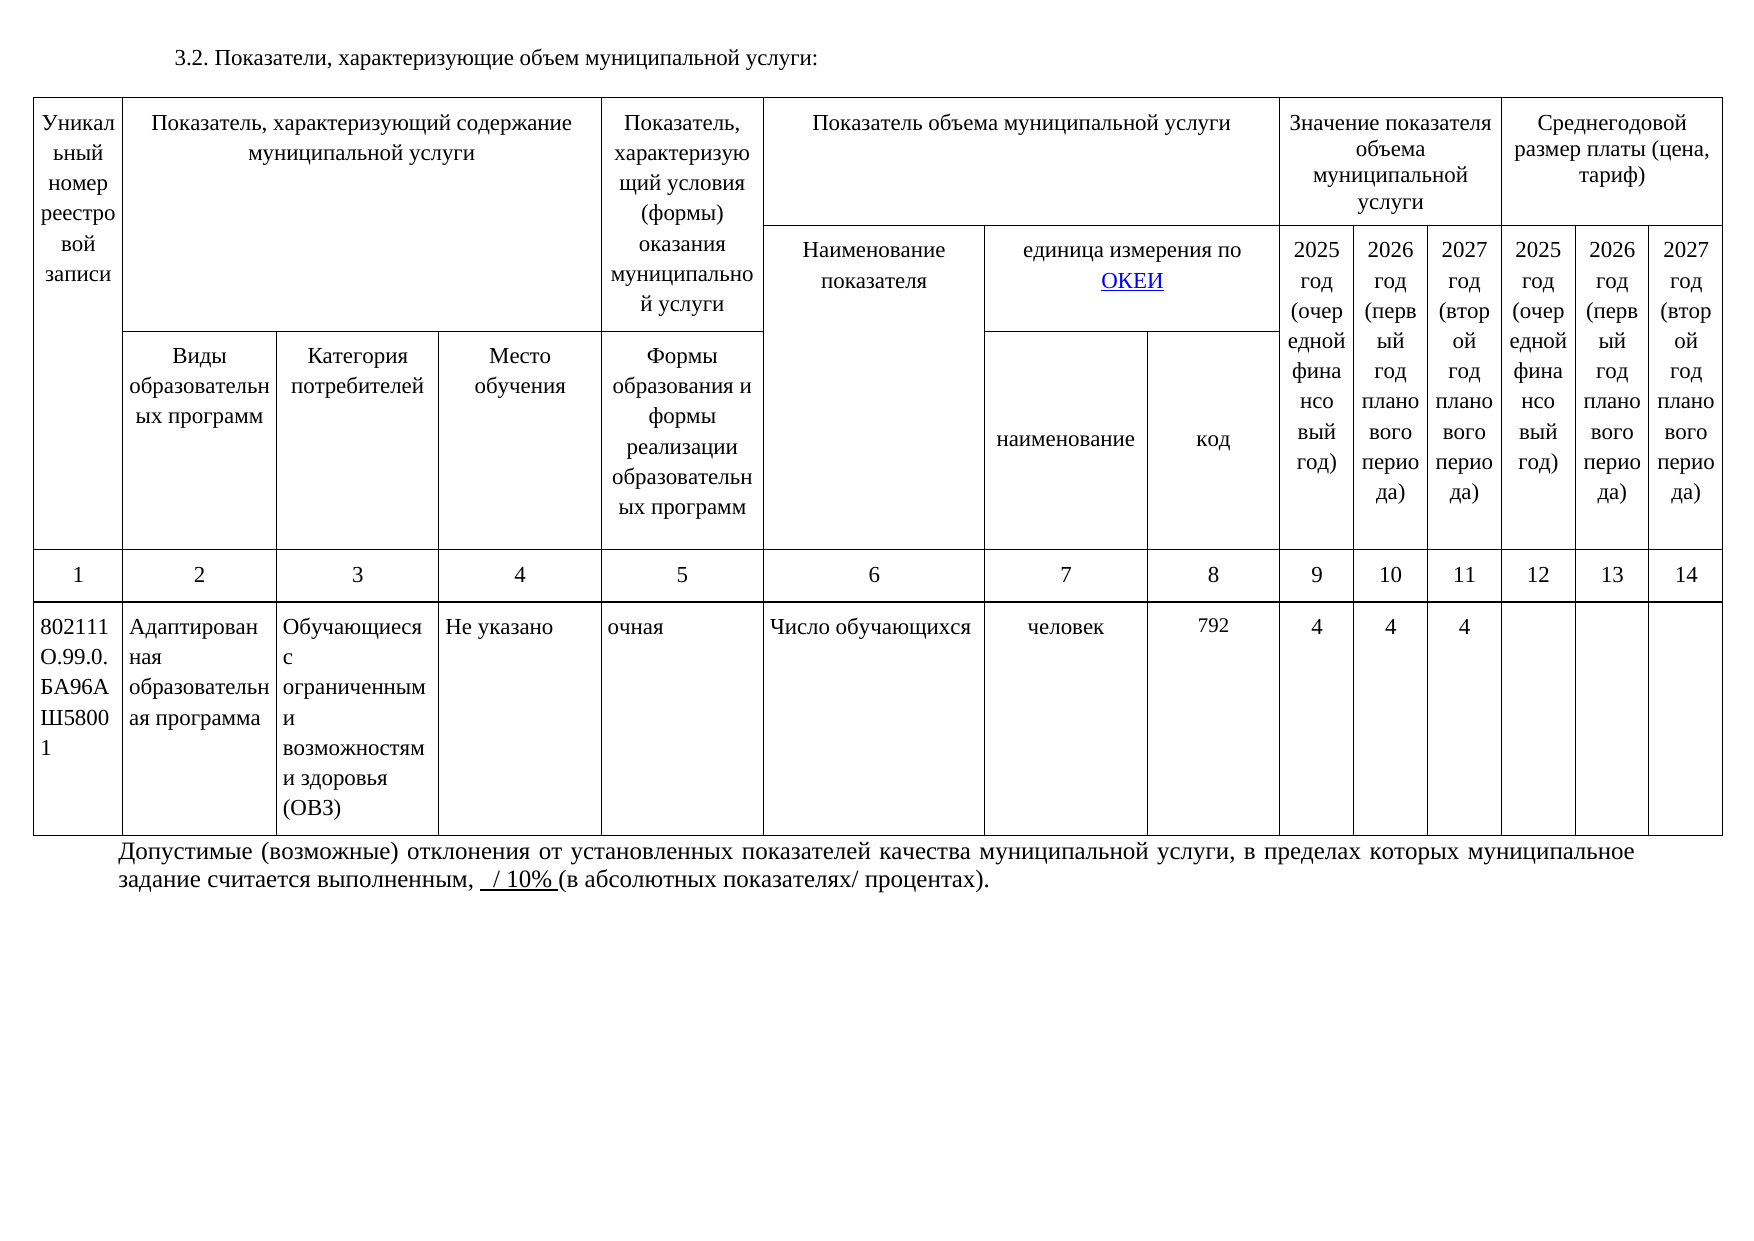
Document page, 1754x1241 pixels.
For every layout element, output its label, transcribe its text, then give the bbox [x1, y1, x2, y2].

table_cell [1502, 603, 1575, 835]
table_cell Категория потребителей [277, 332, 438, 549]
table_cell человек [985, 603, 1147, 835]
table_cell 11 [1428, 550, 1501, 601]
table_cell наименование [985, 332, 1147, 549]
table_cell 2025 год (очередной финансо вый год) [1502, 226, 1575, 549]
table_cell 1 [34, 550, 122, 601]
table_cell 7 [985, 550, 1147, 601]
table_cell 4 [1280, 603, 1353, 835]
table_cell 2026 год (первый год планового периода) [1576, 226, 1648, 549]
table_cell единица измерения по ОКЕИ [985, 226, 1279, 331]
table_cell 4 [1428, 603, 1501, 835]
table_cell 6 [764, 550, 984, 601]
table_cell 8 [1148, 550, 1279, 601]
table_cell 792 [1148, 603, 1279, 835]
table_cell 12 [1502, 550, 1575, 601]
table_cell 14 [1649, 550, 1722, 601]
table_cell очная [602, 603, 763, 835]
text Допустимые (возможные) отклонения от установленных показателей качества муниципальной услуги, в пределах которых муниципальное задание считается выполненным, / 10% (в абсолютных показателях/ процентах). [118, 836, 1636, 893]
table_cell 2026 год (первый год планового периода) [1354, 226, 1427, 549]
table_cell Не указано [439, 603, 601, 835]
table_cell 10 [1354, 550, 1427, 601]
table_cell [1649, 603, 1722, 835]
table_cell Обучающиеся с ограниченными возможностями здоровья (ОВЗ) [277, 603, 438, 835]
table_cell 13 [1576, 550, 1648, 601]
table_cell Формы образования и формы реализации образовательных программ [602, 332, 763, 549]
table_cell 3 [277, 550, 438, 601]
table_cell Адаптированная образовательная программа [123, 603, 276, 835]
table_cell Виды образовательных программ [123, 332, 276, 549]
table_cell 9 [1280, 550, 1353, 601]
table_cell 2027 год (второй год планового периода) [1428, 226, 1501, 549]
table_cell 2025 год (очередной финансо вый год) [1280, 226, 1353, 549]
table_cell 2 [123, 550, 276, 601]
table_cell код [1148, 332, 1279, 549]
table_cell 5 [602, 550, 763, 601]
table_cell 4 [1354, 603, 1427, 835]
table_cell Место обучения [439, 332, 601, 549]
table_cell Число обучающихся [764, 603, 984, 835]
text 3.2. Показатели, характеризующие объем муниципальной услуги: [118, 44, 1636, 71]
table_header Среднегодовой размер платы (цена, тариф) [1502, 98, 1722, 225]
table_header Показатель объема муниципальной услуги [764, 98, 1279, 225]
table_cell [1576, 603, 1648, 835]
table_header Значение показателя объема муниципальной услуги [1280, 98, 1501, 225]
table_cell 4 [439, 550, 601, 601]
table_header Показатель, характеризующий условия (формы) оказания муниципальной услуги [602, 98, 763, 331]
table_cell 2027 год (второй год планового периода) [1649, 226, 1722, 549]
table_header Уникальный номер реестровой записи [34, 98, 122, 549]
table_cell Наименование показателя [764, 226, 984, 549]
table_header Показатель, характеризующий содержание муниципальной услуги [123, 98, 601, 331]
table_cell 802111О.99.0.БА96АШ58001 [34, 603, 122, 835]
